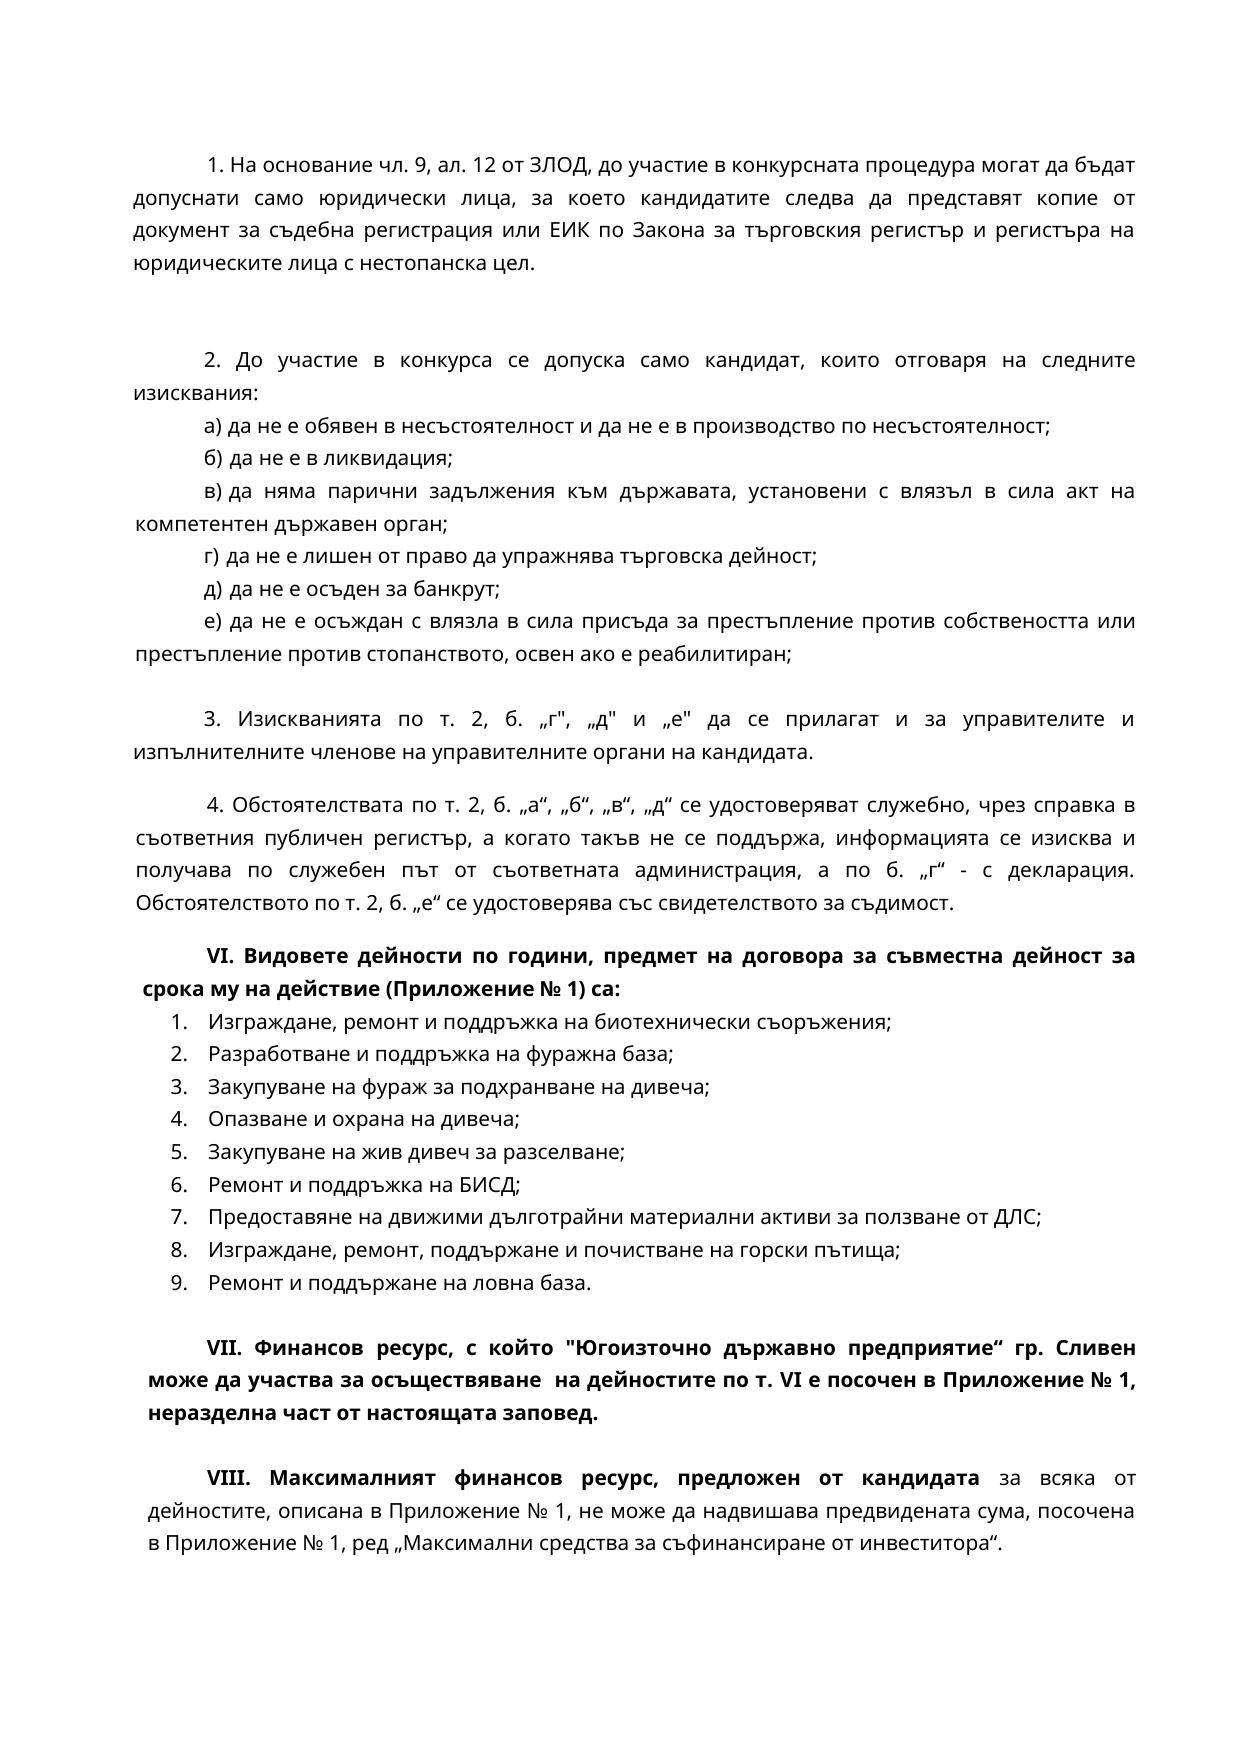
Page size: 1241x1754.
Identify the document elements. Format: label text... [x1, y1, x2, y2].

list Опазване и охрана на дивеча; [170, 1104, 1137, 1133]
list Предоставяне на движими дълготрайни материални активи за ползване от ДЛС; [170, 1202, 1137, 1231]
text г) да не е лишен от право да упражнява търговска дейност; [135, 541, 1137, 570]
text д) да не е осъден за банкрут; [135, 574, 1137, 602]
text 1. На основание чл. 9, ал. 12 от ЗЛОД, до участие в конкурсната процедура могат да бъдат допуснати само юридически лица, за което кандидатите следва да представят копие от документ за съдебна регистрация или ЕИК по Закона за търговския регистър и регистъра на юридическите лица с нестопанска цел. [133, 150, 1137, 276]
text 2. До участие в конкурса се допуска само кандидат, които отговаря на следните изисквания: [133, 346, 1137, 407]
list Ремонт и поддръжка на БИСД; [170, 1170, 1137, 1198]
text VIII. Максималният финансов ресурс, предложен от кандидата за всяка от дейностите, описана в Приложение № 1, не може да надвишава предвидената сума, посочена в Приложение № 1, ред „Максимални средства за съфинансиране от инвеститора“. [148, 1463, 1137, 1557]
text в) да няма парични задължения към държавата, установени с влязъл в сила акт на компетентен държавен орган; [135, 476, 1137, 537]
list Ремонт и поддържане на ловна база. [170, 1268, 1137, 1296]
text 4. Обстоятелствата по т. 2, б. „а“, „б“, „в“, „д“ се удостоверяват служебно, чрез справка в съответния публичен регистър, а когато такъв не се поддържа, информацията се изисква и получава по служебен път от съответната администрация, а по б. „г“ - с декларация. Обстоятелството по т. 2, б. „е“ се удостоверява със свидетелството за съдимост. [135, 790, 1137, 917]
text б) да не е в ликвидация; [135, 443, 1137, 472]
text е) да не е осъждан с влязла в сила присъда за престъпление против собствеността или престъпление против стопанството, освен ако е реабилитиран; [135, 606, 1137, 667]
list Изграждане, ремонт, поддържане и почистване на горски пътища; [170, 1235, 1137, 1263]
text 3. Изискванията по т. 2, б. „г", „д" и „е" да се прилагат и за управителите и изпълнителните членове на управителните органи на кандидата. [133, 704, 1137, 765]
list Разработване и поддръжка на фуражна база; [170, 1039, 1137, 1068]
list Изграждане, ремонт и поддръжка на биотехнически съоръжения; [170, 1007, 1137, 1035]
text VI. Видовете дейности по години, предмет на договора за съвместна дейност за срока му на действие (Приложение № 1) са: [142, 942, 1137, 1003]
text VII. Финансов ресурс, с който "Югоизточно държавно предприятие“ гр. Сливен може да участва за осъществяване на дейностите по т. VI е посочен в Приложение № 1, неразделна част от настоящата заповед. [148, 1333, 1137, 1426]
list Закупуване на жив дивеч за разселване; [170, 1137, 1137, 1166]
list Закупуване на фураж за подхранване на дивеча; [170, 1072, 1137, 1100]
text а) да не е обявен в несъстоятелност и да не е в производство по несъстоятелност; [135, 411, 1137, 439]
